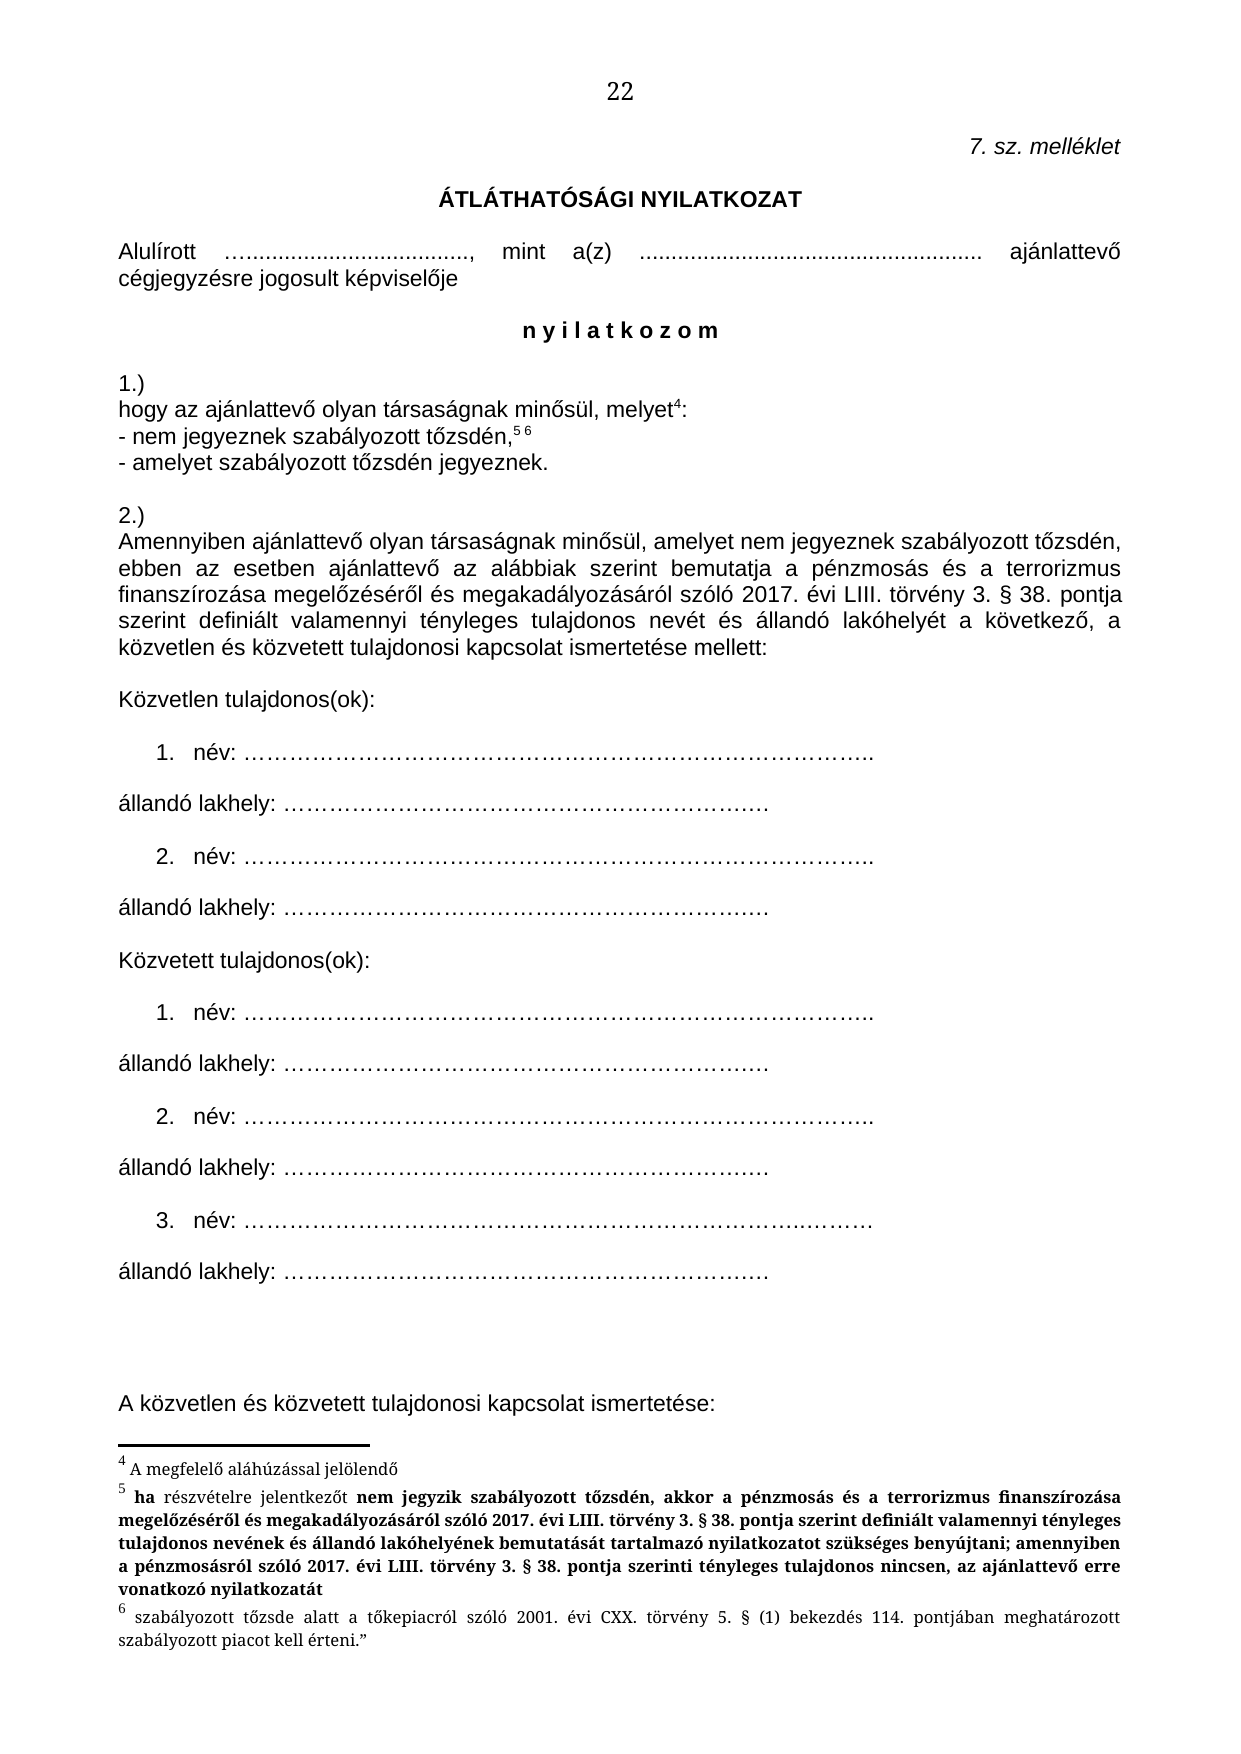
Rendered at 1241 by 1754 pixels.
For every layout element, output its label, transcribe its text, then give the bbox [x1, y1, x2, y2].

text állandó lakhely: …………………………………………………….… [118, 894, 1122, 920]
list név: ……………………………………………………………………….. [156, 739, 1122, 765]
text - amelyet szabályozott tőzsdén jegyeznek. [118, 449, 1122, 476]
list név: ……………………………………………………………………….. [156, 999, 1122, 1026]
list név: ………………………………………………………………..……… [156, 1207, 1122, 1233]
text 2.) [118, 502, 1122, 528]
list név: ……………………………………………………………………….. [156, 1103, 1122, 1129]
text állandó lakhely: …………………………………………………….… [118, 1050, 1122, 1077]
text A közvetlen és közvetett tulajdonosi kapcsolat ismertetése: [118, 1389, 1122, 1416]
text - nem jegyeznek szabályozott tőzsdén, [118, 423, 1122, 449]
text állandó lakhely: …………………………………………………….… [118, 790, 1122, 816]
text 1.) [118, 370, 1122, 396]
text Közvetett tulajdonos(ok): [118, 947, 1122, 973]
text Alulírott …..................................., mint a(z) ...................................................... ajánlattevő cégjegyzésre jogosult képviselője [118, 238, 1122, 291]
text n y i l a t k o z o m [118, 317, 1122, 344]
text hogy az ajánlattevő olyan társaságnak minősül, melyet: [118, 396, 1122, 423]
text állandó lakhely: …………………………………………………….… [118, 1154, 1122, 1180]
text állandó lakhely: …………………………………………………….… [118, 1258, 1122, 1284]
list név: ……………………………………………………………………….. [156, 843, 1122, 869]
text ÁTLÁTHATÓSÁGI NYILATKOZAT [118, 186, 1122, 212]
text 7. sz. melléklet [118, 133, 1122, 159]
text Amennyiben ajánlattevő olyan társaságnak minősül, amelyet nem jegyeznek szabályozott tőzsdén, ebben az esetben ajánlattevő az alábbiak szerint bemutatja a pénzmosás és a terrorizmus finanszírozása megelőzéséről és megakadályozásáról szóló 2017. évi LIII. törvény 3. § 38. pontja szerint definiált valamennyi tényleges tulajdonos nevét és állandó lakóhelyét a következő, a közvetlen és közvetett tulajdonosi kapcsolat ismertetése mellett: [118, 528, 1122, 660]
text Közvetlen tulajdonos(ok): [118, 686, 1122, 713]
